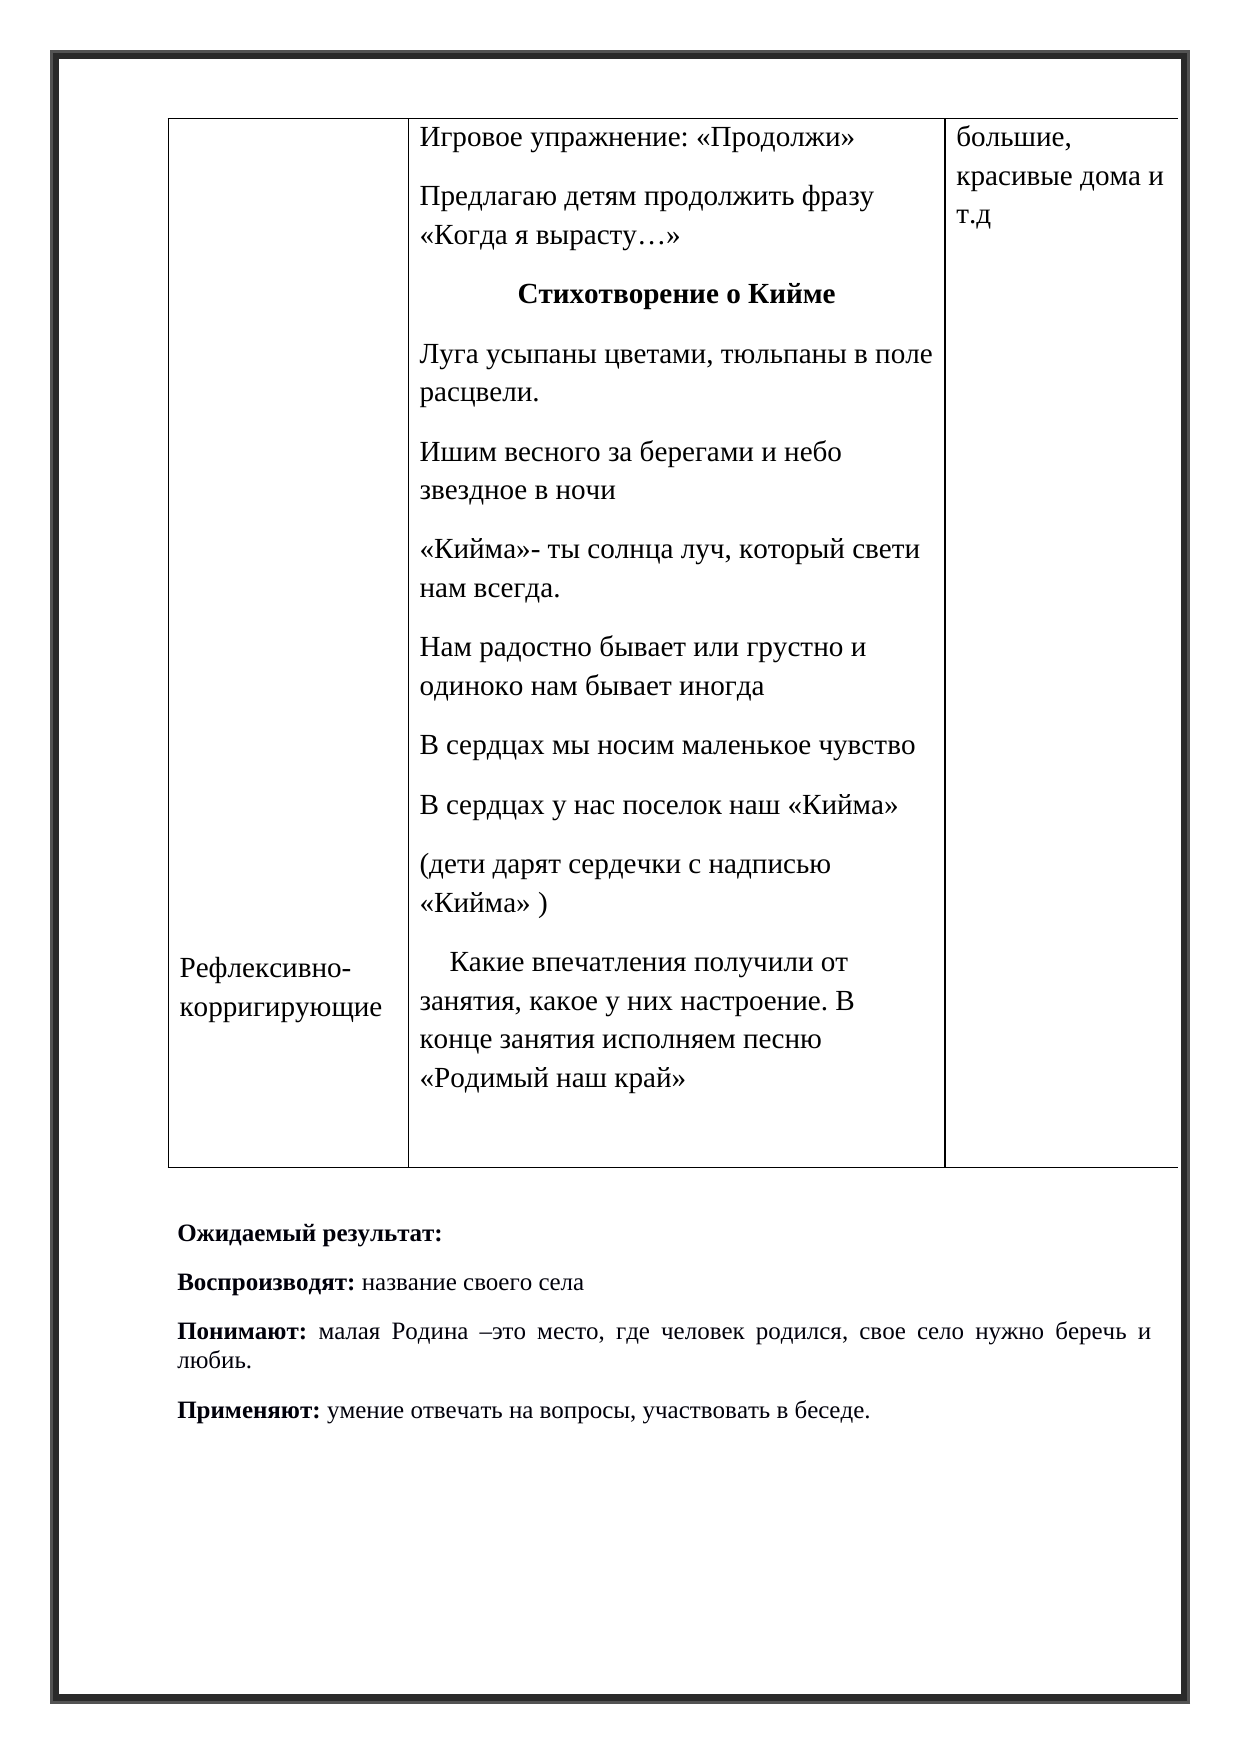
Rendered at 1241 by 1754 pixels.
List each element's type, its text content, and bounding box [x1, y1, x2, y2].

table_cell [946, 119, 1178, 1167]
text Воспроизводят: название своего села [177, 1267, 1152, 1296]
text Ожидаемый результат: [177, 1218, 1152, 1246]
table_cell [169, 119, 408, 1167]
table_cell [409, 119, 944, 1167]
text Понимают: малая Родина –это место, где человек родился, свое село нужно беречь и любиь. [177, 1317, 1152, 1374]
text Применяют: умение отвечать на вопросы, участвовать в беседе. [177, 1395, 1152, 1424]
